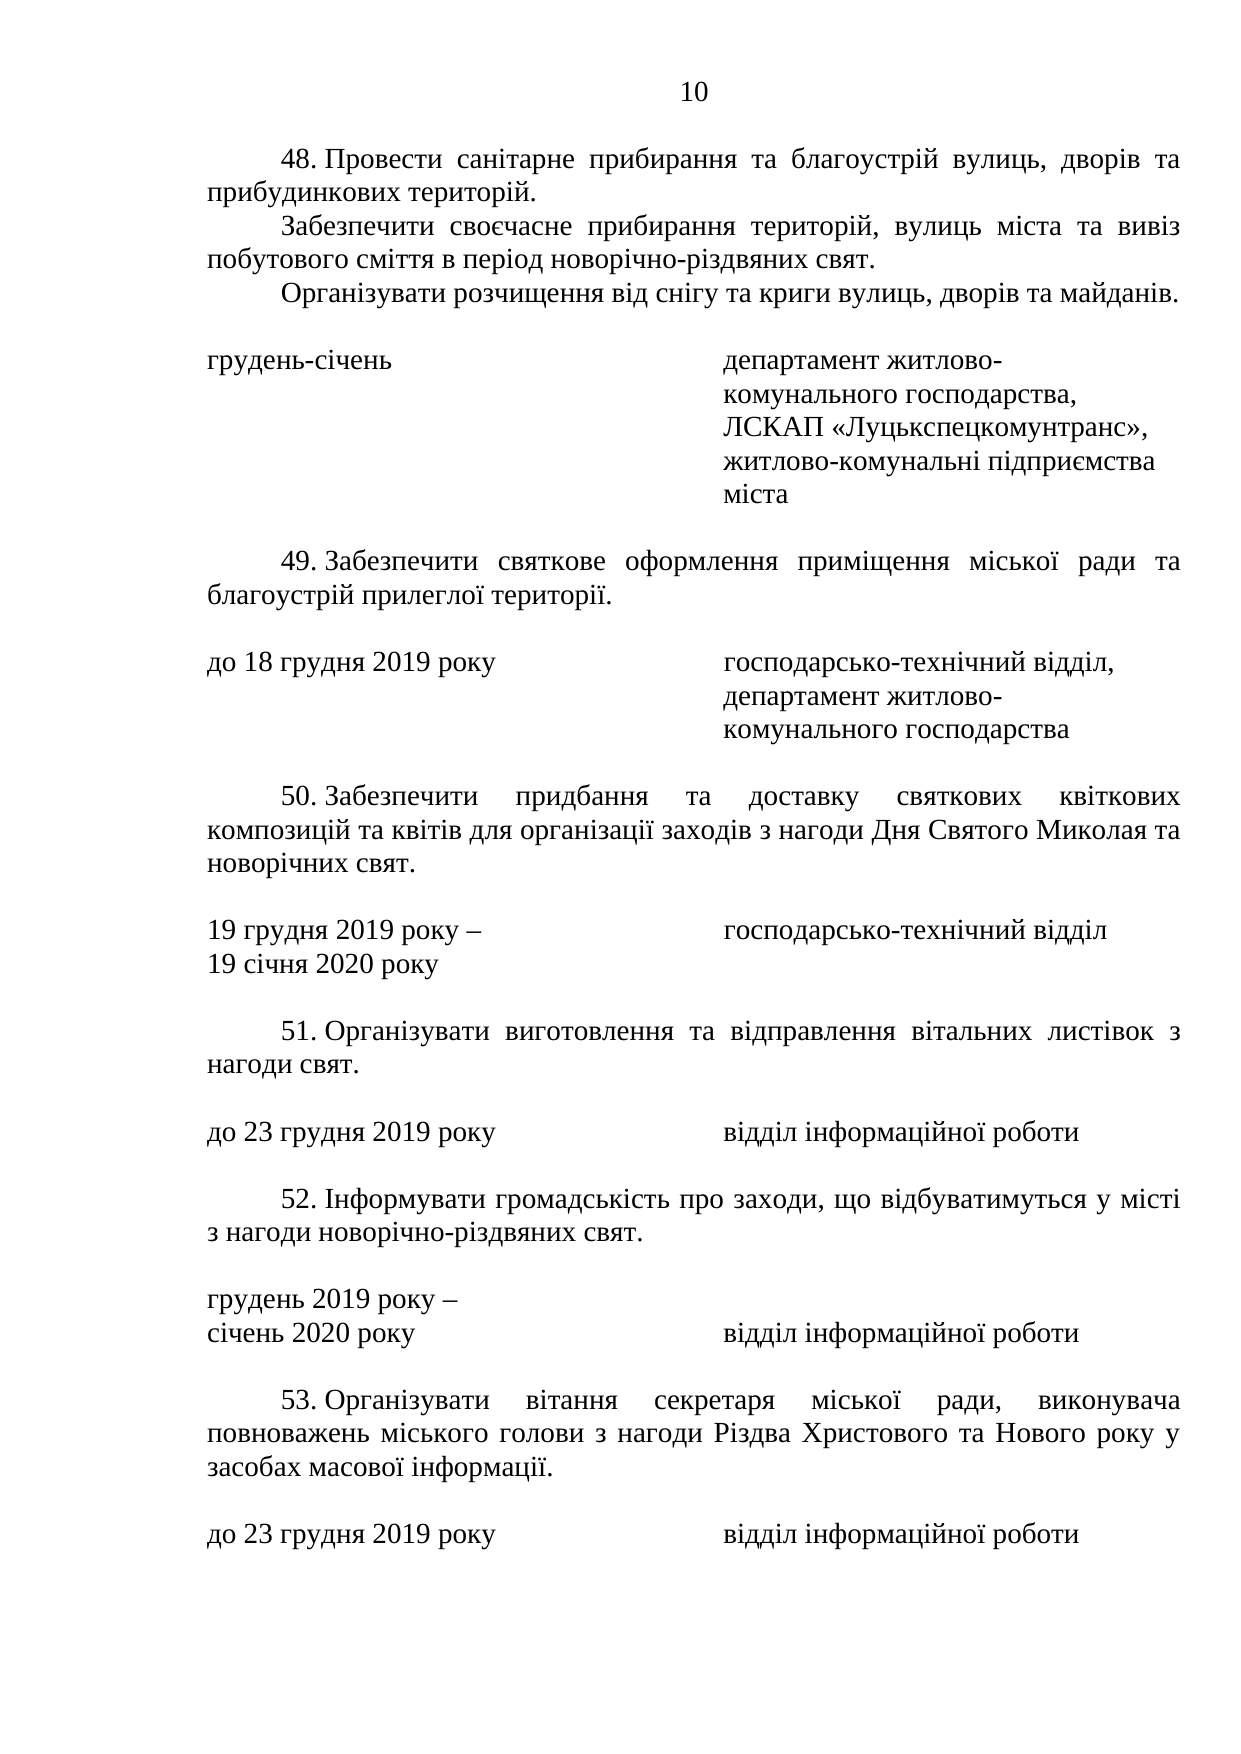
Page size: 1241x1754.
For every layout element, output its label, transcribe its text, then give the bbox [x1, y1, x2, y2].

text 19 січня 2020 року [207, 946, 1181, 979]
text 50. Забезпечити придбання та доставку святкових квіткових композицій та квітів для організації заходів з нагоди Дня Святого Миколая та новорічних свят. [207, 778, 1181, 879]
text міста [649, 476, 1181, 510]
text 52. Інформувати громадськість про заходи, що відбуватимуться у місті з нагоди новорічно-різдвяних свят. [207, 1181, 1181, 1248]
text Організувати розчищення від снігу та криги вулиць, дворів та майданів. [207, 275, 1181, 309]
text до 18 грудня 2019 року господарсько-технічний відділ, [207, 644, 1181, 678]
text Забезпечити своєчасне прибирання територій, вулиць міста та вивіз побутового сміття в період новорічно-різдвяних свят. [207, 208, 1181, 275]
text департамент житлово- [649, 678, 1181, 711]
text грудень-січень департамент житлово- [207, 342, 1181, 376]
text житлово-комунальні підприємства [649, 443, 1181, 476]
text грудень 2019 року – [207, 1281, 1181, 1315]
text комунального господарства [649, 711, 1181, 745]
text 19 грудня 2019 року – господарсько-технічний відділ [207, 912, 1181, 946]
text 49. Забезпечити святкове оформлення приміщення міської ради та благоустрій прилеглої території. [207, 543, 1181, 611]
text ЛСКАП «Луцькспецкомунтранс», [207, 409, 1181, 443]
text 51. Організувати виготовлення та відправлення вітальних листівок з нагоди свят. [207, 1013, 1181, 1080]
text 48. Провести санітарне прибирання та благоустрій вулиць, дворів та прибудинкових територій. [207, 141, 1181, 208]
text до 23 грудня 2019 року відділ інформаційної роботи [207, 1114, 1181, 1147]
text до 23 грудня 2019 року відділ інформаційної роботи [207, 1516, 1181, 1550]
text комунального господарства, [649, 376, 1181, 409]
text 53. Організувати вітання секретаря міської ради, виконувача повноважень міського голови з нагоди Різдва Христового та Нового року у засобах масової інформації. [207, 1382, 1181, 1483]
text січень 2020 року відділ інформаційної роботи [207, 1315, 1181, 1348]
